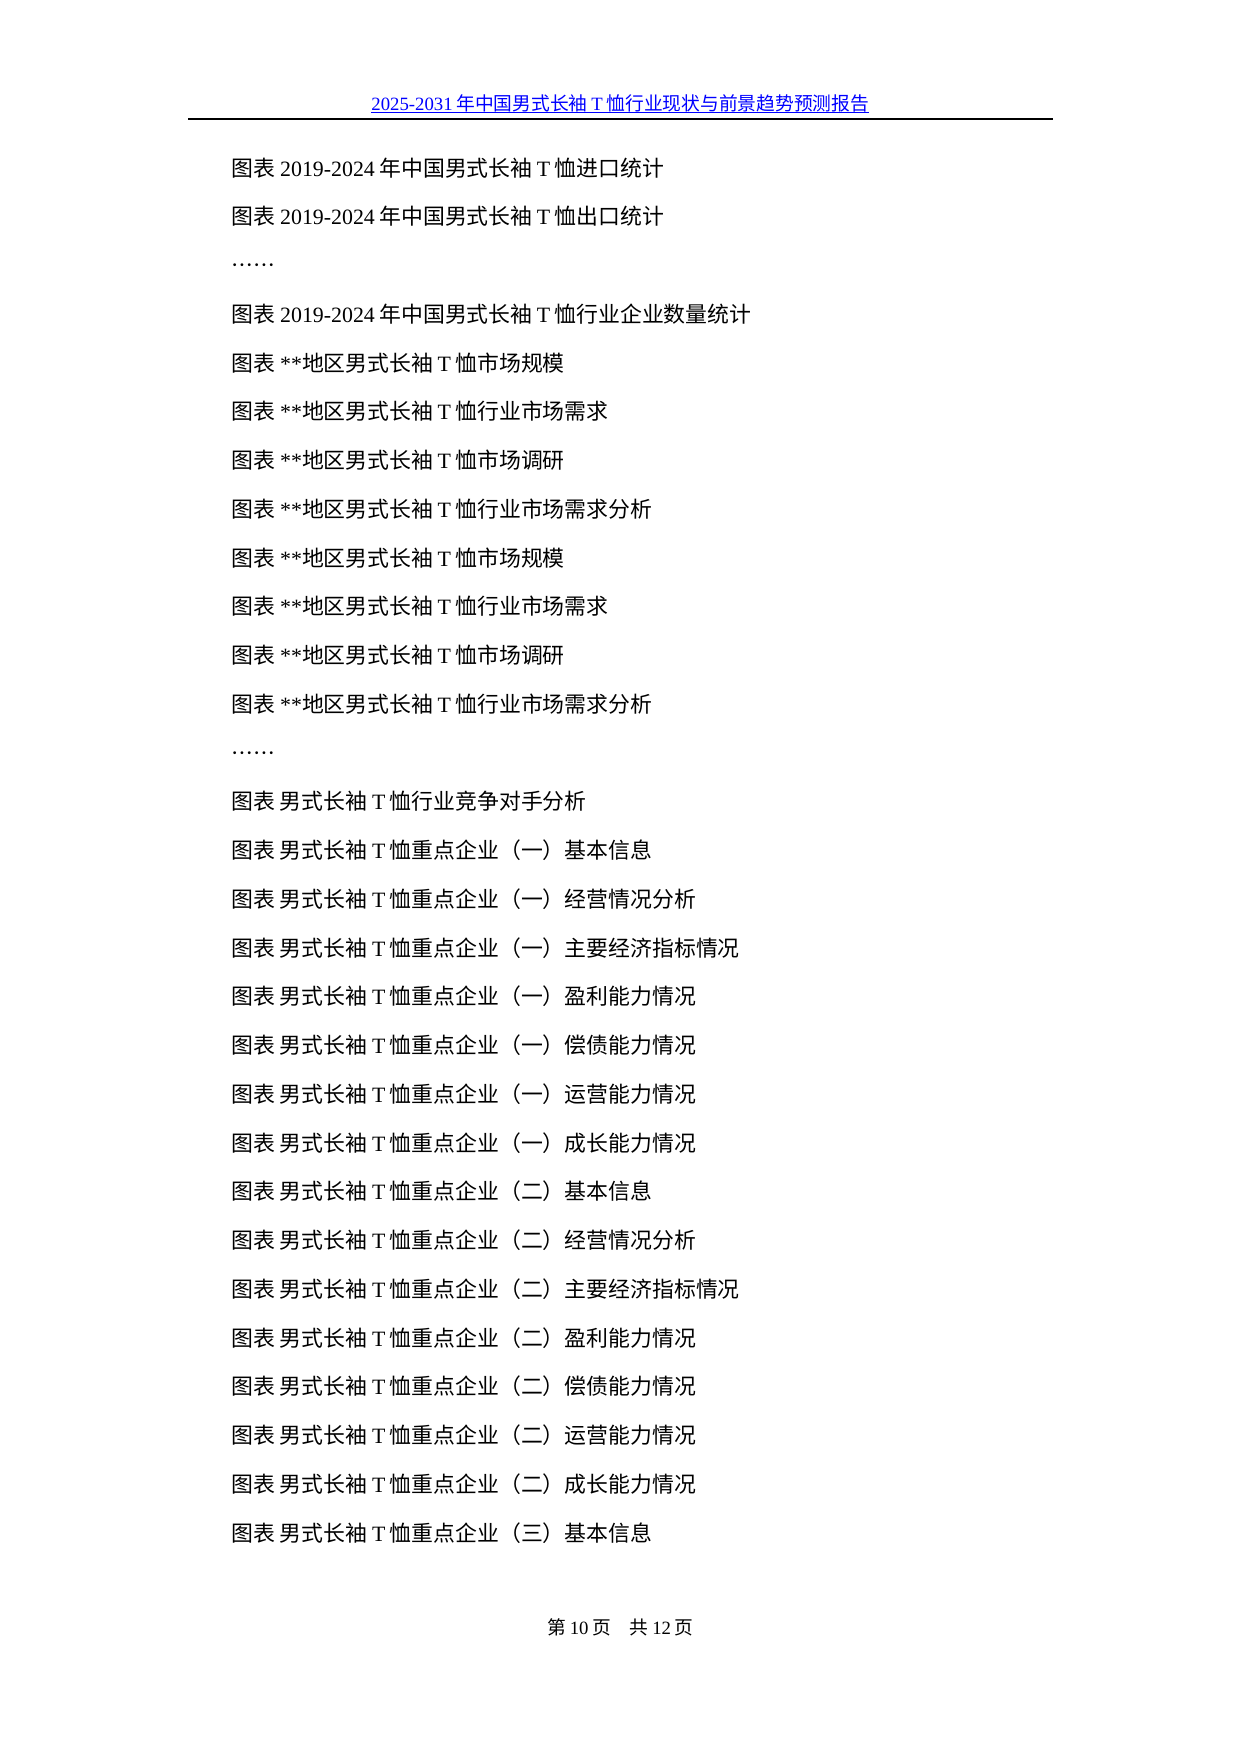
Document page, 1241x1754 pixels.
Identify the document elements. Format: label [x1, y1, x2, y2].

text [187, 150, 1053, 1548]
